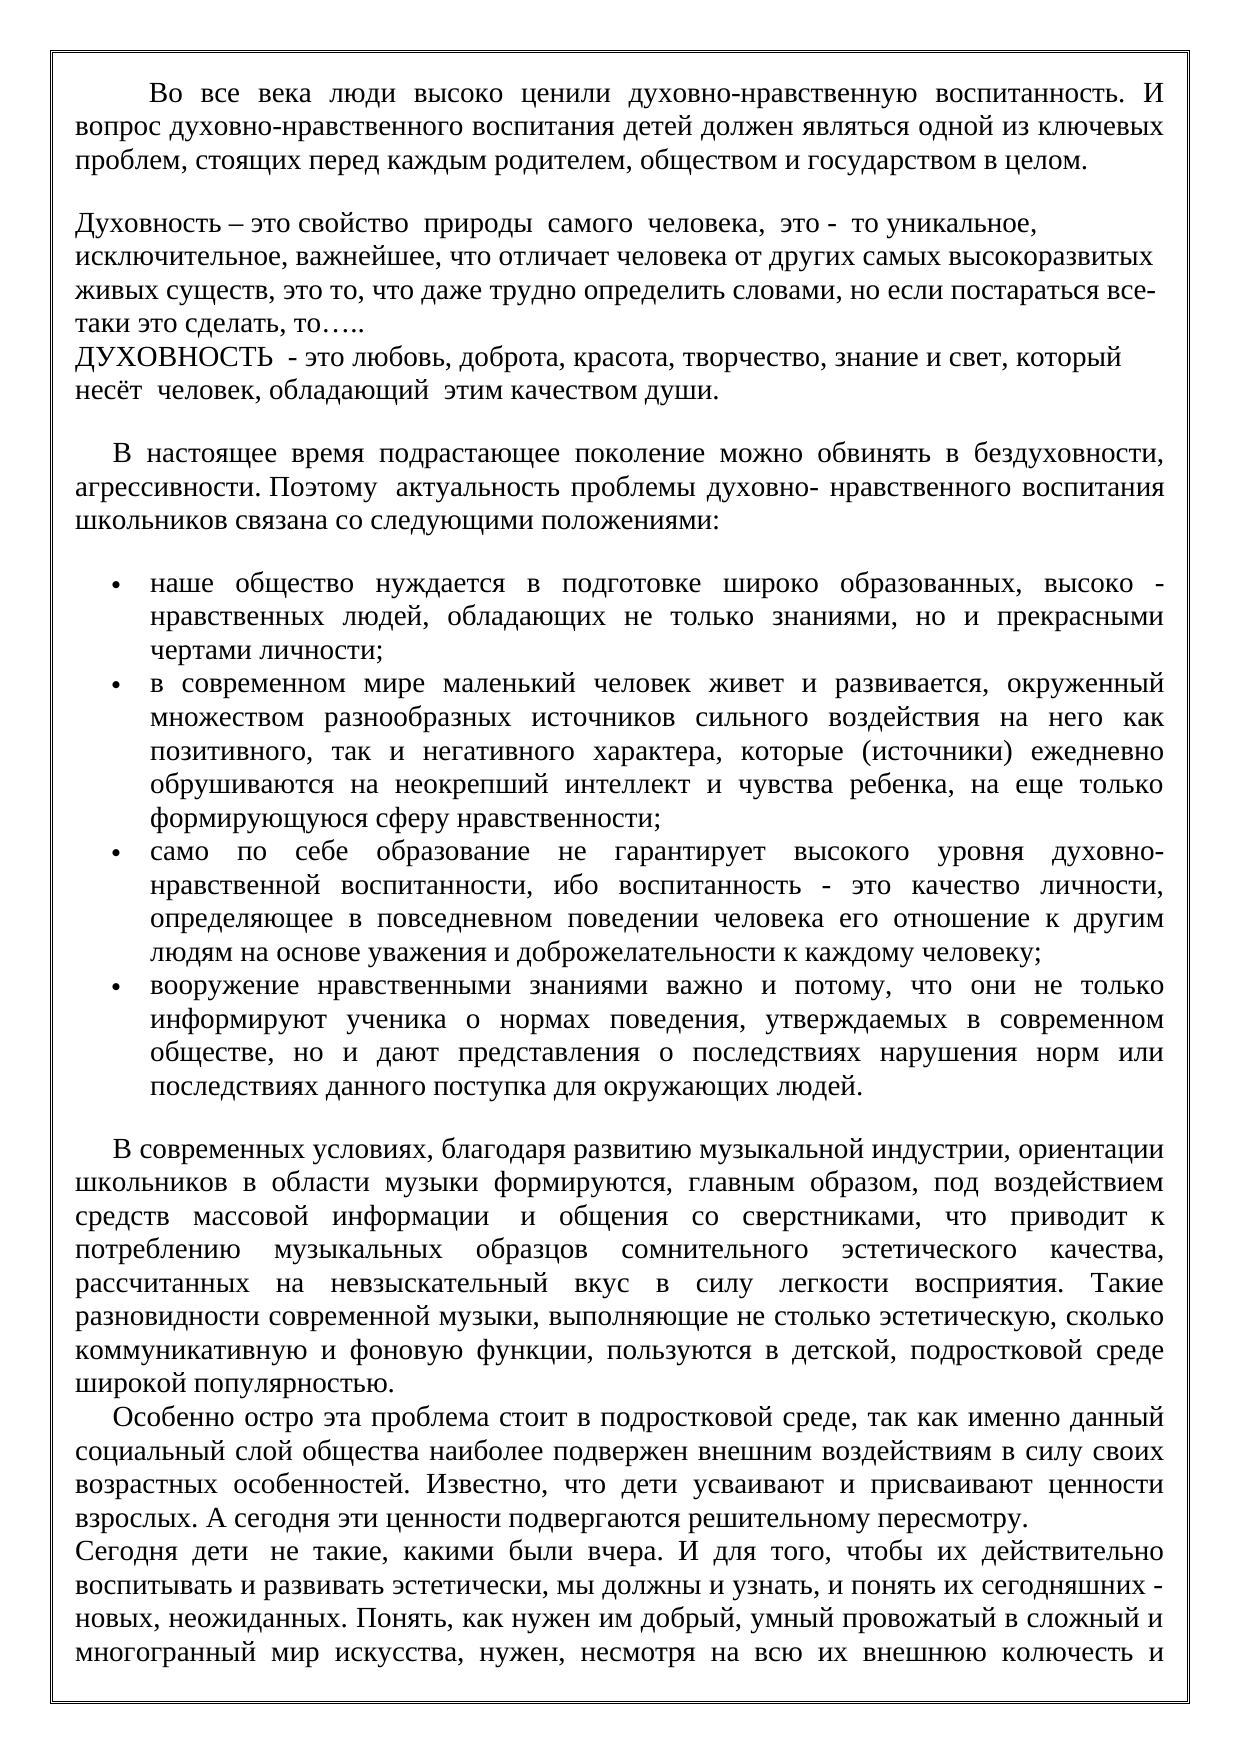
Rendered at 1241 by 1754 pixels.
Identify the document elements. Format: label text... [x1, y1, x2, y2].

list вооружение нравственными знаниями важно и потому, что они не только информируют ученика о нормах поведения, утверждаемых в современном обществе, но и дают представления о последствиях нарушения норм или последствиях данного поступка для окружающих людей. [112, 967, 1165, 1102]
text Особенно остро эта проблема стоит в подростковой среде, так как именно данный социальный слой общества наиболее подвержен внешним воздействиям в силу своих возрастных особенностей. Известно, что дети усваивают и присваивают ценности взрослых. А сегодня эти ценности подвергаются решительному пересмотру. [75, 1399, 1165, 1533]
list наше общество нуждается в подготовке широко образованных, высоко - нравственных людей, обладающих не только знаниями, но и прекрасными чертами личности; [112, 565, 1165, 666]
list само по себе образование не гарантирует высокого уровня духовно-нравственной воспитанности, ибо воспитанность - это качество личности, определяющее в повседневном поведении человека его отношение к другим людям на основе уважения и доброжелательности к каждому человеку; [112, 833, 1165, 967]
list в современном мире маленький человек живет и развивается, окруженный множеством разнообразных источников сильного воздействия на него как позитивного, так и негативного характера, которые (источники) ежедневно обрушиваются на неокрепший интеллект и чувства ребенка, на еще только формирующуюся сферу нравственности; [112, 666, 1165, 833]
text Во все века люди высоко ценили духовно-нравственную воспитанность. И вопрос духовно-нравственного воспитания детей должен являться одной из ключевых проблем, стоящих перед каждым родителем, обществом и государством в целом. [75, 75, 1165, 176]
text В современных условиях, благодаря развитию музыкальной индустрии, ориентации школьников в области музыки формируются, главным образом, под воздействием средств массовой информации и общения со сверстниками, что приводит к потреблению музыкальных образцов сомнительного эстетического качества, рассчитанных на невзыскательный вкус в силу легкости восприятия. Такие разновидности современной музыки, выполняющие не столько эстетическую, сколько коммуникативную и фоновую функции, пользуются в детской, подростковой среде широкой популярностью. [75, 1131, 1165, 1399]
text ДУХОВНОСТЬ - это любовь, доброта, красота, творчество, знание и свет, который несёт человек, обладающий этим качеством души. [75, 339, 1165, 406]
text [75, 1533, 1165, 1667]
text В настоящее время подрастающее поколение можно обвинять в бездуховности, агрессивности. Поэтому актуальность проблемы духовно- нравственного воспитания школьников связана со следующими положениями: [75, 435, 1165, 536]
text Духовность – это свойство природы самого человека, это - то уникальное, исключительное, важнейшее, что отличает человека от других самых высокоразвитых живых существ, это то, что даже трудно определить словами, но если постараться все- таки это сделать, то….. [75, 205, 1165, 339]
